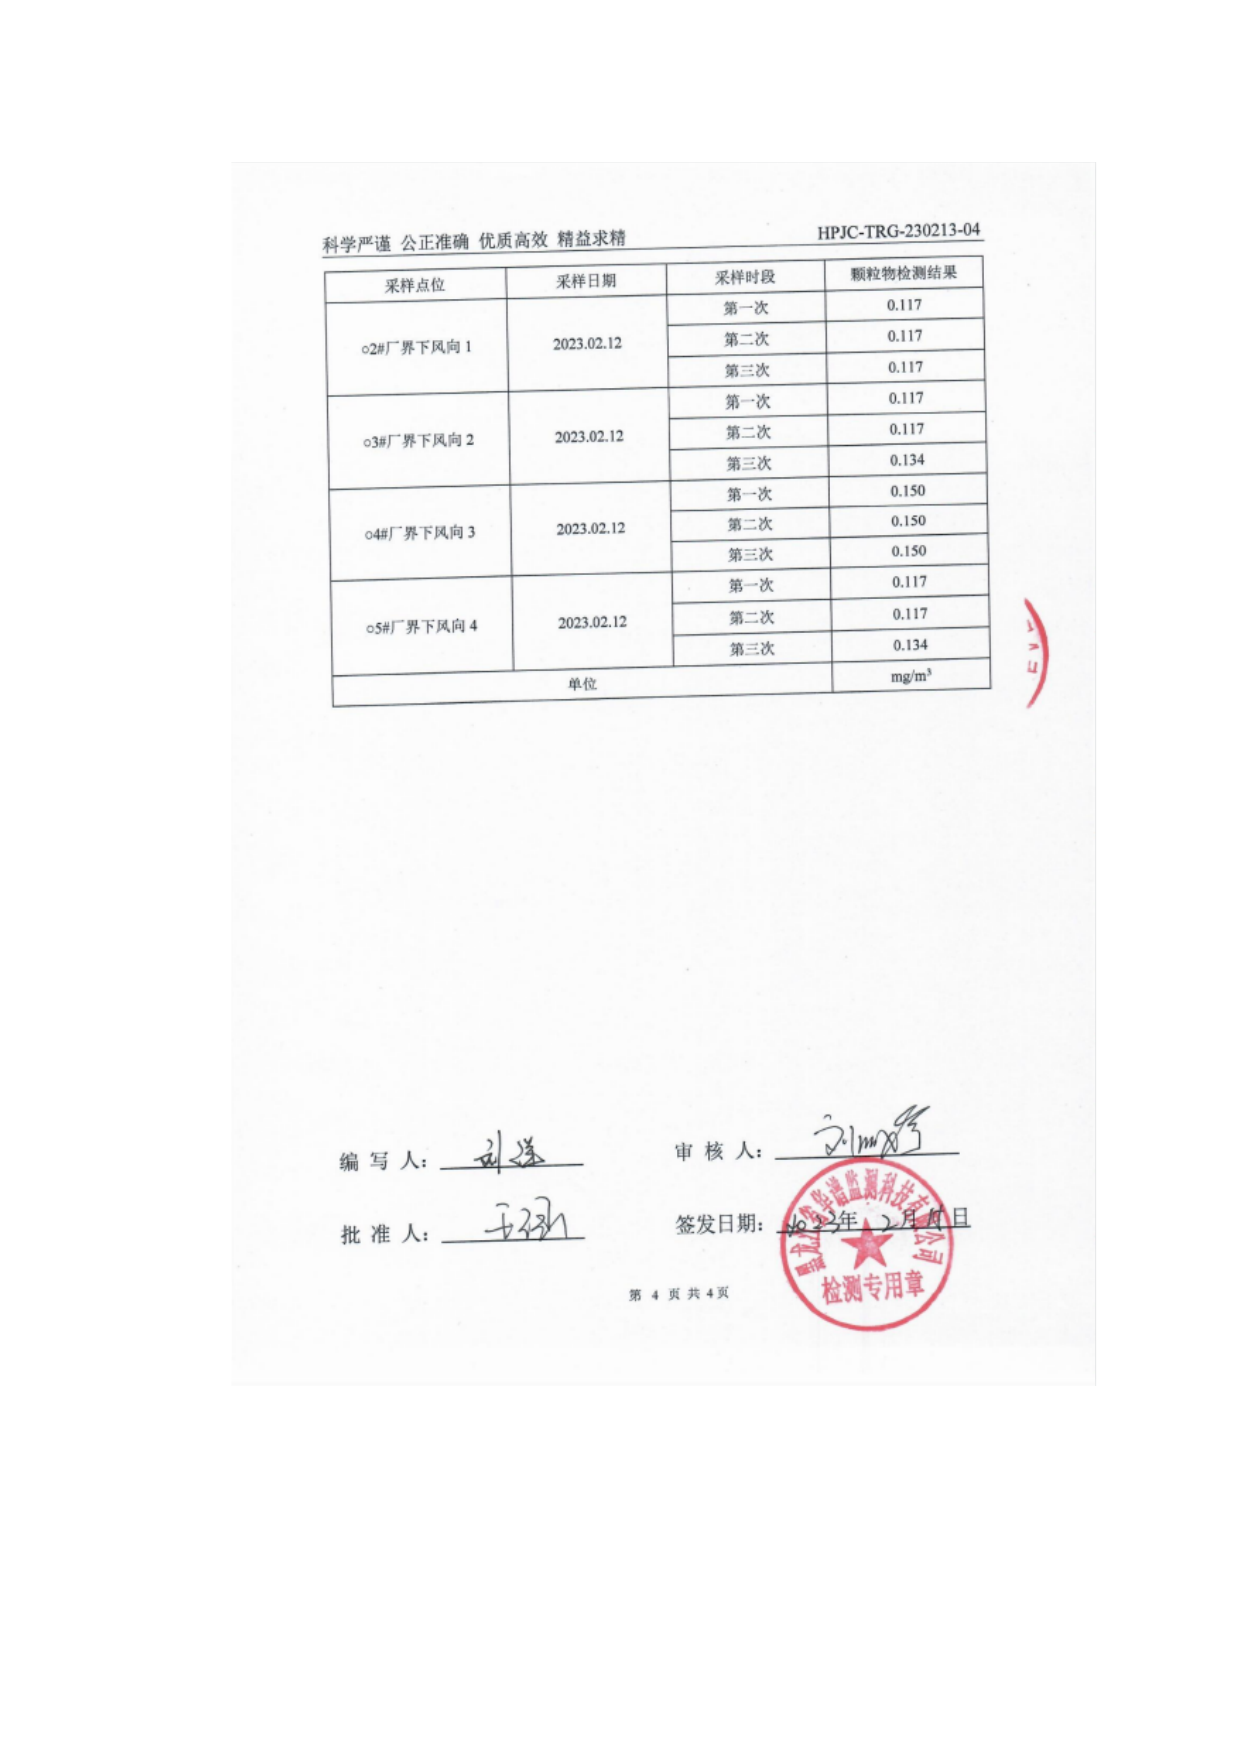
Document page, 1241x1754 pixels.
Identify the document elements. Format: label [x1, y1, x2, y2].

picture [231, 162, 1097, 1386]
